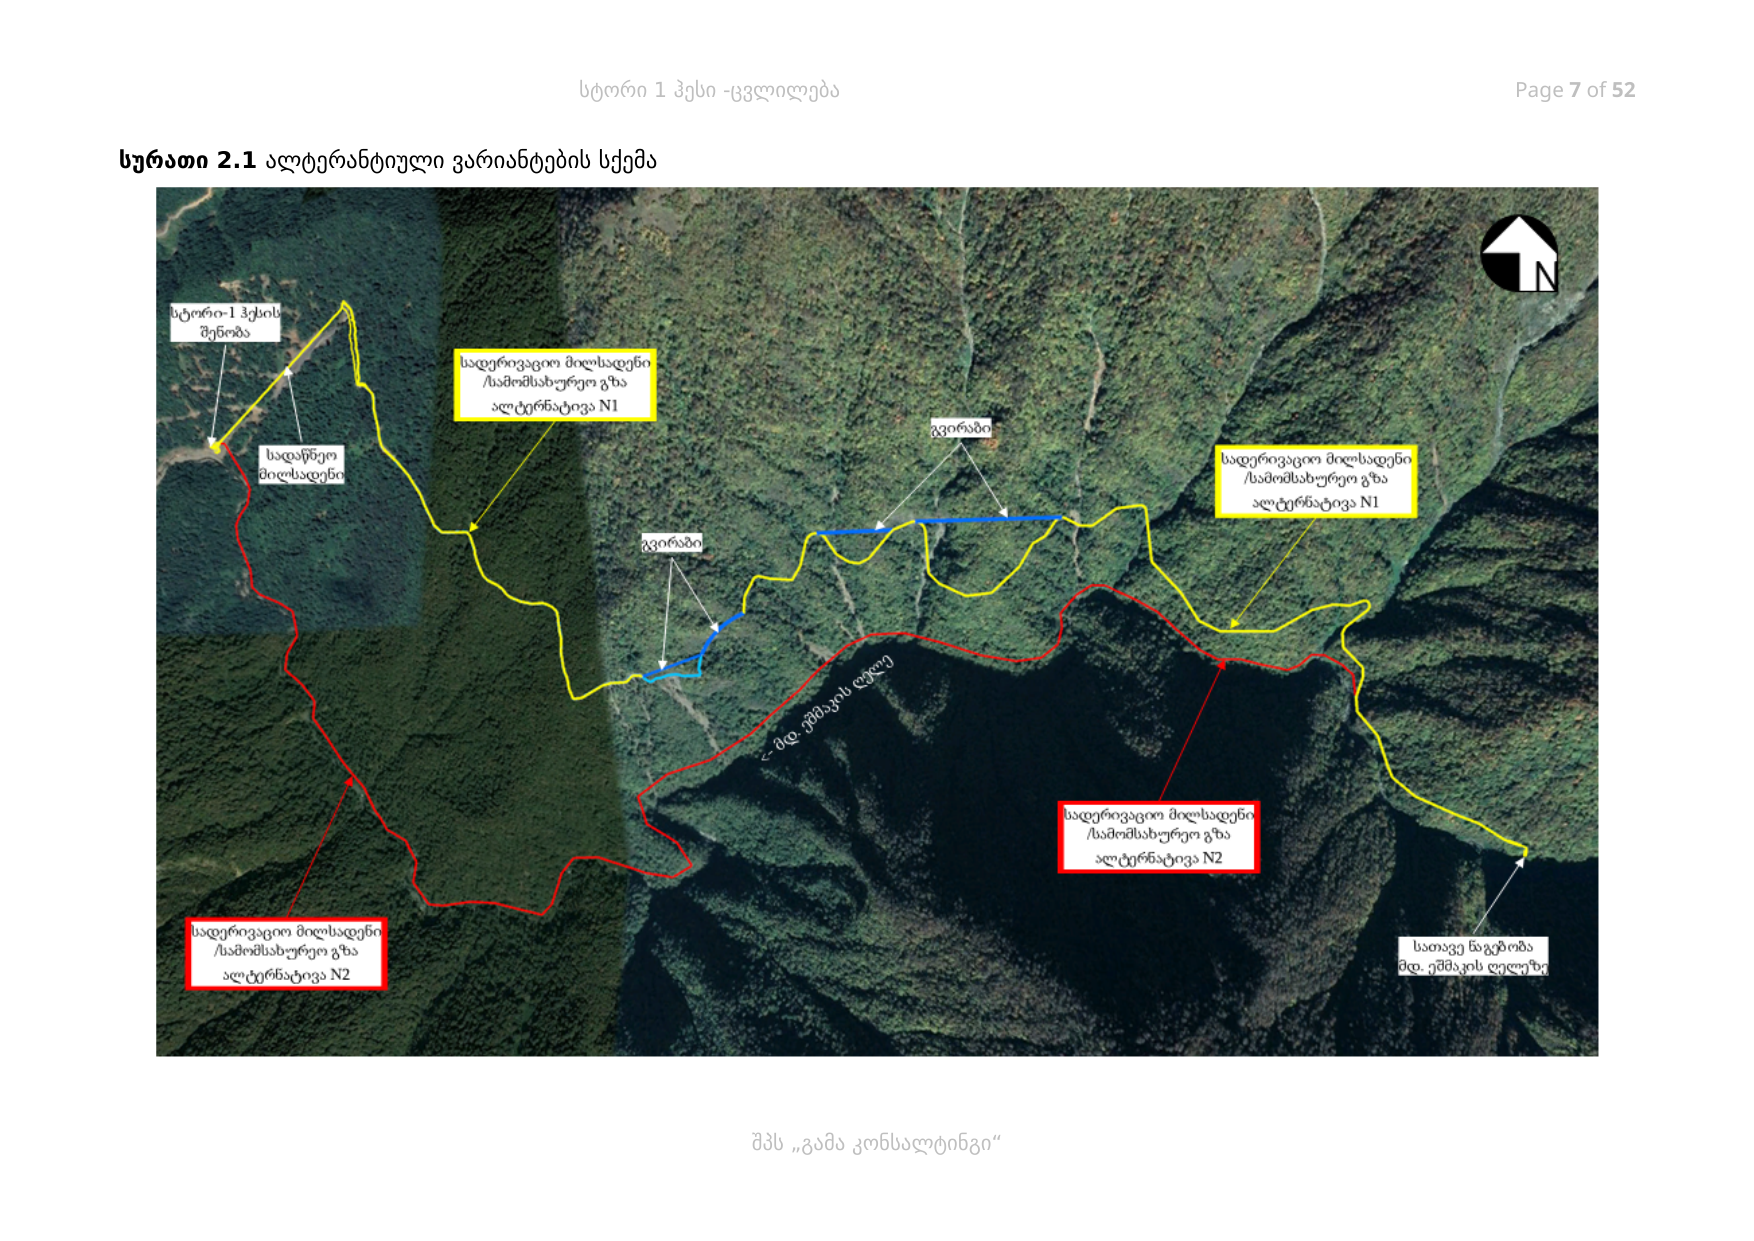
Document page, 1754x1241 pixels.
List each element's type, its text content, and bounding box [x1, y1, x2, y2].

picture [155, 186, 1599, 1058]
text სურათი 2.1 ალტერანტიული ვარიანტების სქემა [118, 147, 1635, 174]
